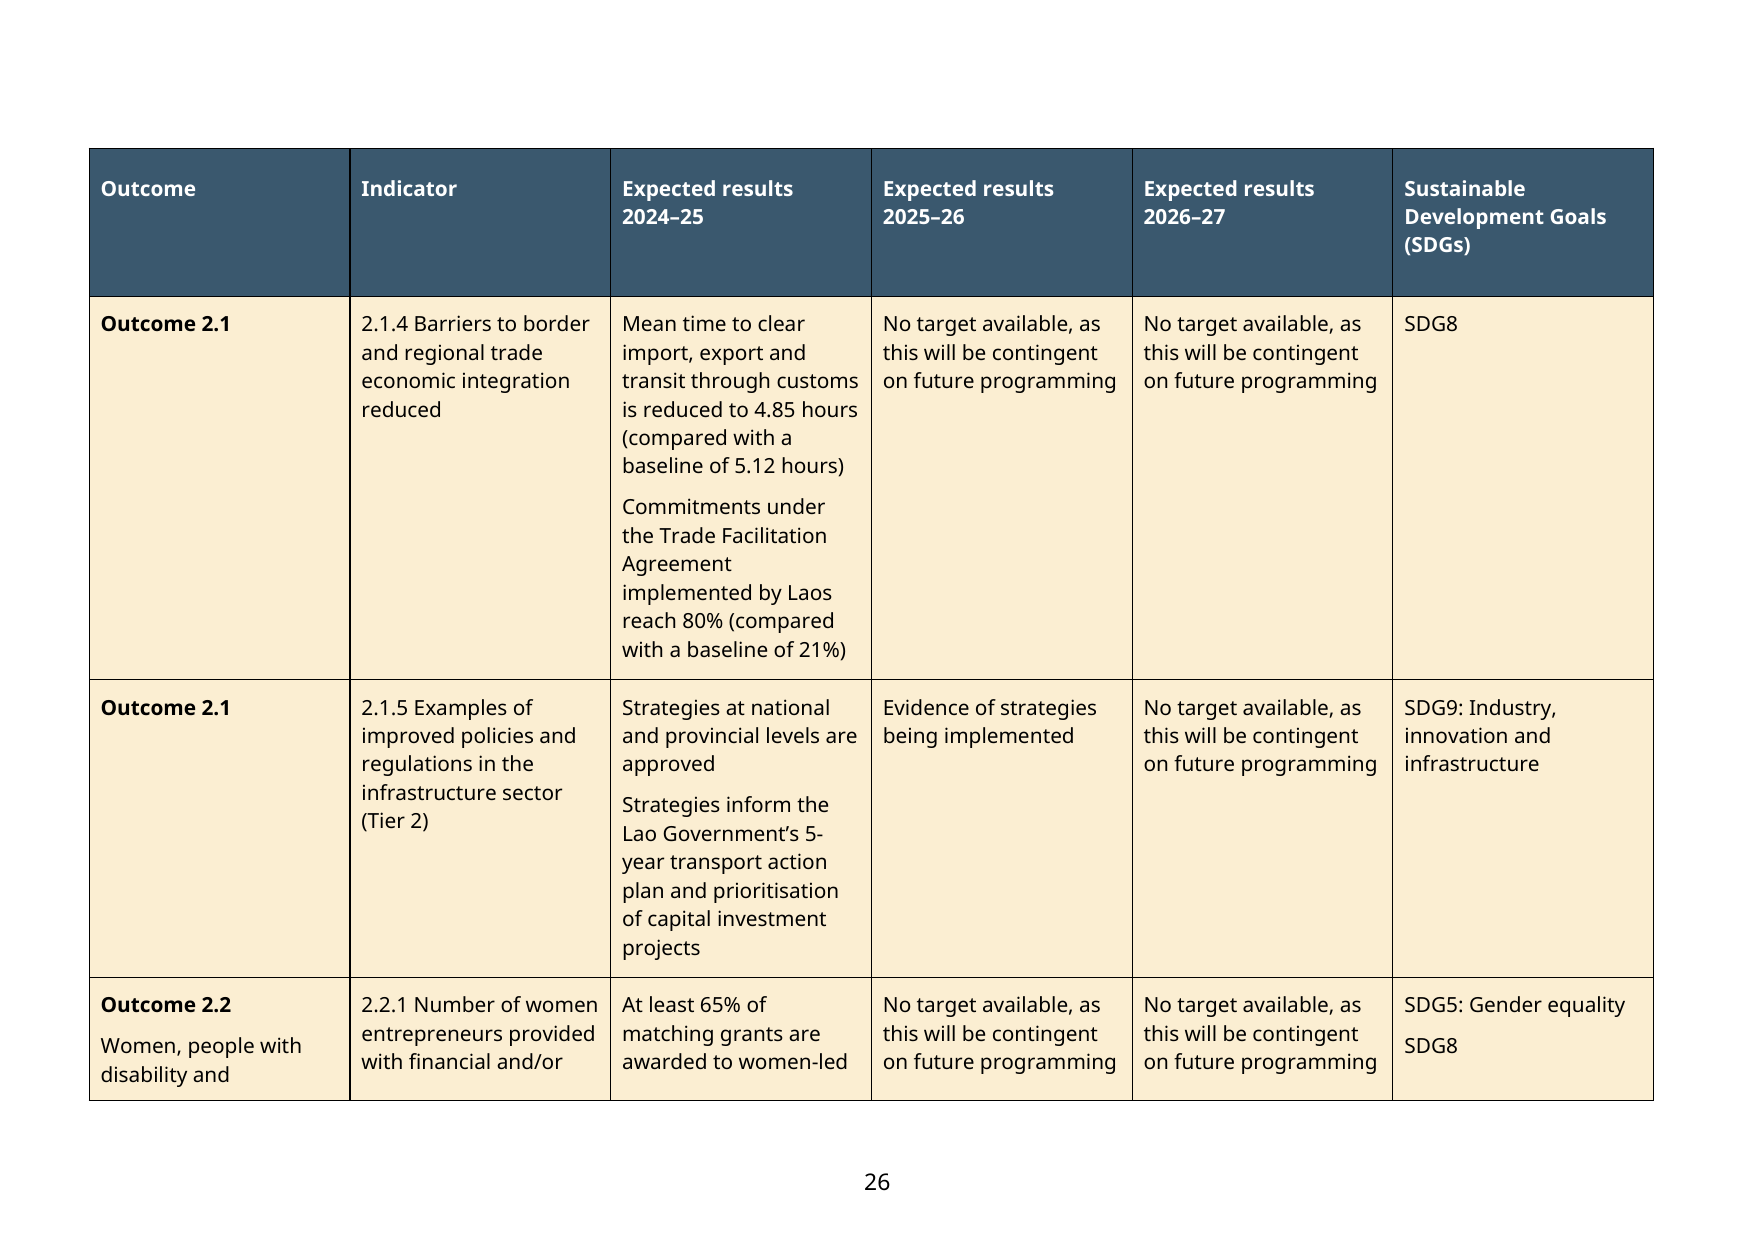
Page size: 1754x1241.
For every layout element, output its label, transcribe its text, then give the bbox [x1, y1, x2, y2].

table_cell Evidence of strategies being implemented [872, 680, 1132, 977]
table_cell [1133, 978, 1392, 1100]
table_cell Outcome 2.1 [90, 680, 349, 977]
table_cell Strategies at national and provincial levels are approved Strategies inform the Lao Government’s 5-year transport action plan and prioritisation of capital investment projects [611, 680, 871, 977]
table_header Sustainable Development Goals (SDGs) [1393, 149, 1653, 296]
table_cell SDG9: Industry, innovation and infrastructure [1393, 680, 1653, 977]
table_cell Outcome 2.1 [90, 297, 349, 679]
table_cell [611, 978, 871, 1100]
table_header Indicator [351, 149, 610, 296]
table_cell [351, 978, 610, 1100]
table_cell No target available, as this will be contingent on future programming [872, 297, 1132, 679]
table_cell No target available, as this will be contingent on future programming [1133, 297, 1392, 679]
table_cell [90, 978, 349, 1100]
table_cell Mean time to clear import, export and transit through customs is reduced to 4.85 hours (compared with a baseline of 5.12 hours) Commitments under the Trade Facilitation Agreement implemented by Laos reach 80% (compared with a baseline of 21%) [611, 297, 871, 679]
table_header Expected results 2026–27 [1133, 149, 1392, 296]
table_cell SDG8 [1393, 297, 1653, 679]
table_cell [1393, 978, 1653, 1100]
table_header Expected results 2025–26 [872, 149, 1132, 296]
table_cell 2.1.5 Examples of improved policies and regulations in the infrastructure sector (Tier 2) [351, 680, 610, 977]
table_cell No target available, as this will be contingent on future programming [1133, 680, 1392, 977]
table_header Outcome [90, 149, 349, 296]
table_cell 2.1.4 Barriers to border and regional trade economic integration reduced [351, 297, 610, 679]
table_header Expected results 2024–25 [611, 149, 871, 296]
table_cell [872, 978, 1132, 1100]
